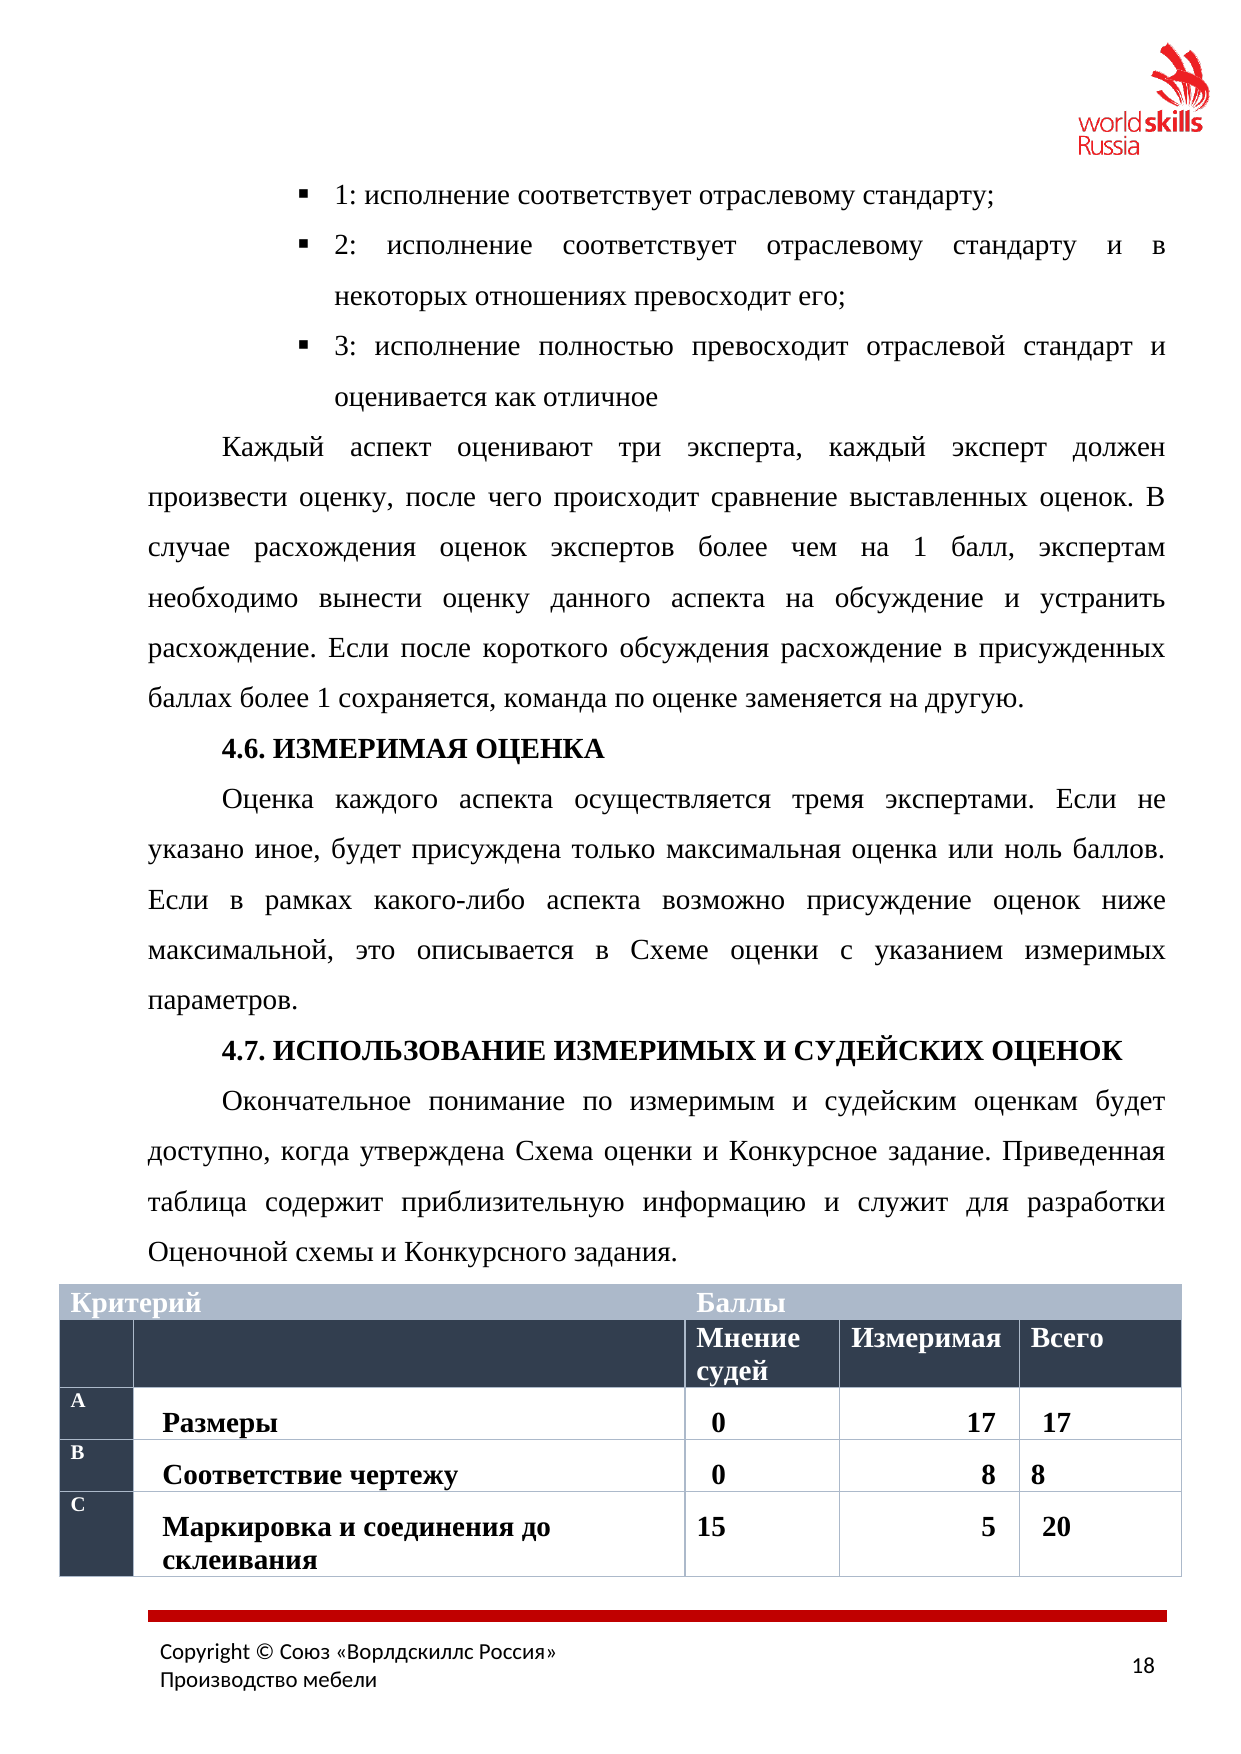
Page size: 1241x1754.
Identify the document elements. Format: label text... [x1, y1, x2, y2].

table_cell 20 [1020, 1492, 1181, 1576]
text 4.6. ИЗМЕРИМАЯ ОЦЕНКА [148, 731, 1167, 764]
table_cell 8 [840, 1440, 1019, 1491]
table_cell 5 [840, 1492, 1019, 1576]
table_cell 17 [840, 1388, 1019, 1439]
list 1: исполнение соответствует отраслевому стандарту; [297, 177, 1167, 211]
table_cell B [60, 1440, 133, 1491]
table_cell 8 [1020, 1440, 1181, 1491]
table_cell Маркировка и соединения до склеивания [134, 1492, 684, 1576]
table_cell 0 [686, 1388, 839, 1439]
table_cell 15 [686, 1492, 839, 1576]
table_cell Мнение судей [686, 1320, 839, 1387]
table_header Критерий [60, 1285, 684, 1319]
table_cell [60, 1320, 133, 1387]
list 3: исполнение полностью превосходит отраслевой стандарт и оценивается как отличное [297, 328, 1167, 412]
list 2: исполнение соответствует отраслевому стандарту и в некоторых отношениях превосходит его; [297, 227, 1167, 311]
text Оценка каждого аспекта осуществляется тремя экспертами. Если не указано иное, будет присуждена только максимальная оценка или ноль баллов. Если в рамках какого-либо аспекта возможно присуждение оценок ниже максимальной, это описывается в Схеме оценки с указанием измеримых параметров. [148, 781, 1167, 1016]
table_cell [134, 1320, 684, 1387]
table_cell Соответствие чертежу [134, 1440, 684, 1491]
table_header Баллы [686, 1285, 1181, 1319]
table_cell A [60, 1388, 133, 1439]
table_cell 0 [686, 1440, 839, 1491]
text Каждый аспект оценивают три эксперта, каждый эксперт должен произвести оценку, после чего происходит сравнение выставленных оценок. В случае расхождения оценок экспертов более чем на 1 балл, экспертам необходимо вынести оценку данного аспекта на обсуждение и устранить расхождение. Если после короткого обсуждения расхождение в присужденных баллах более 1 сохраняется, команда по оценке заменяется на другую. [148, 429, 1167, 714]
table_cell Измеримая [840, 1320, 1019, 1387]
text 4.7. ИСПОЛЬЗОВАНИЕ ИЗМЕРИМЫХ И СУДЕЙСКИХ ОЦЕНОК [148, 1033, 1167, 1066]
table_cell Размеры [134, 1388, 684, 1439]
picture [1078, 42, 1235, 155]
table_cell C [60, 1492, 133, 1576]
text Окончательное понимание по измеримым и судейским оценкам будет доступно, когда утверждена Схема оценки и Конкурсное задание. Приведенная таблица содержит приблизительную информацию и служит для разработки Оценочной схемы и Конкурсного задания. [148, 1083, 1167, 1267]
table_cell 17 [1020, 1388, 1181, 1439]
table_cell Всего [1020, 1320, 1181, 1387]
